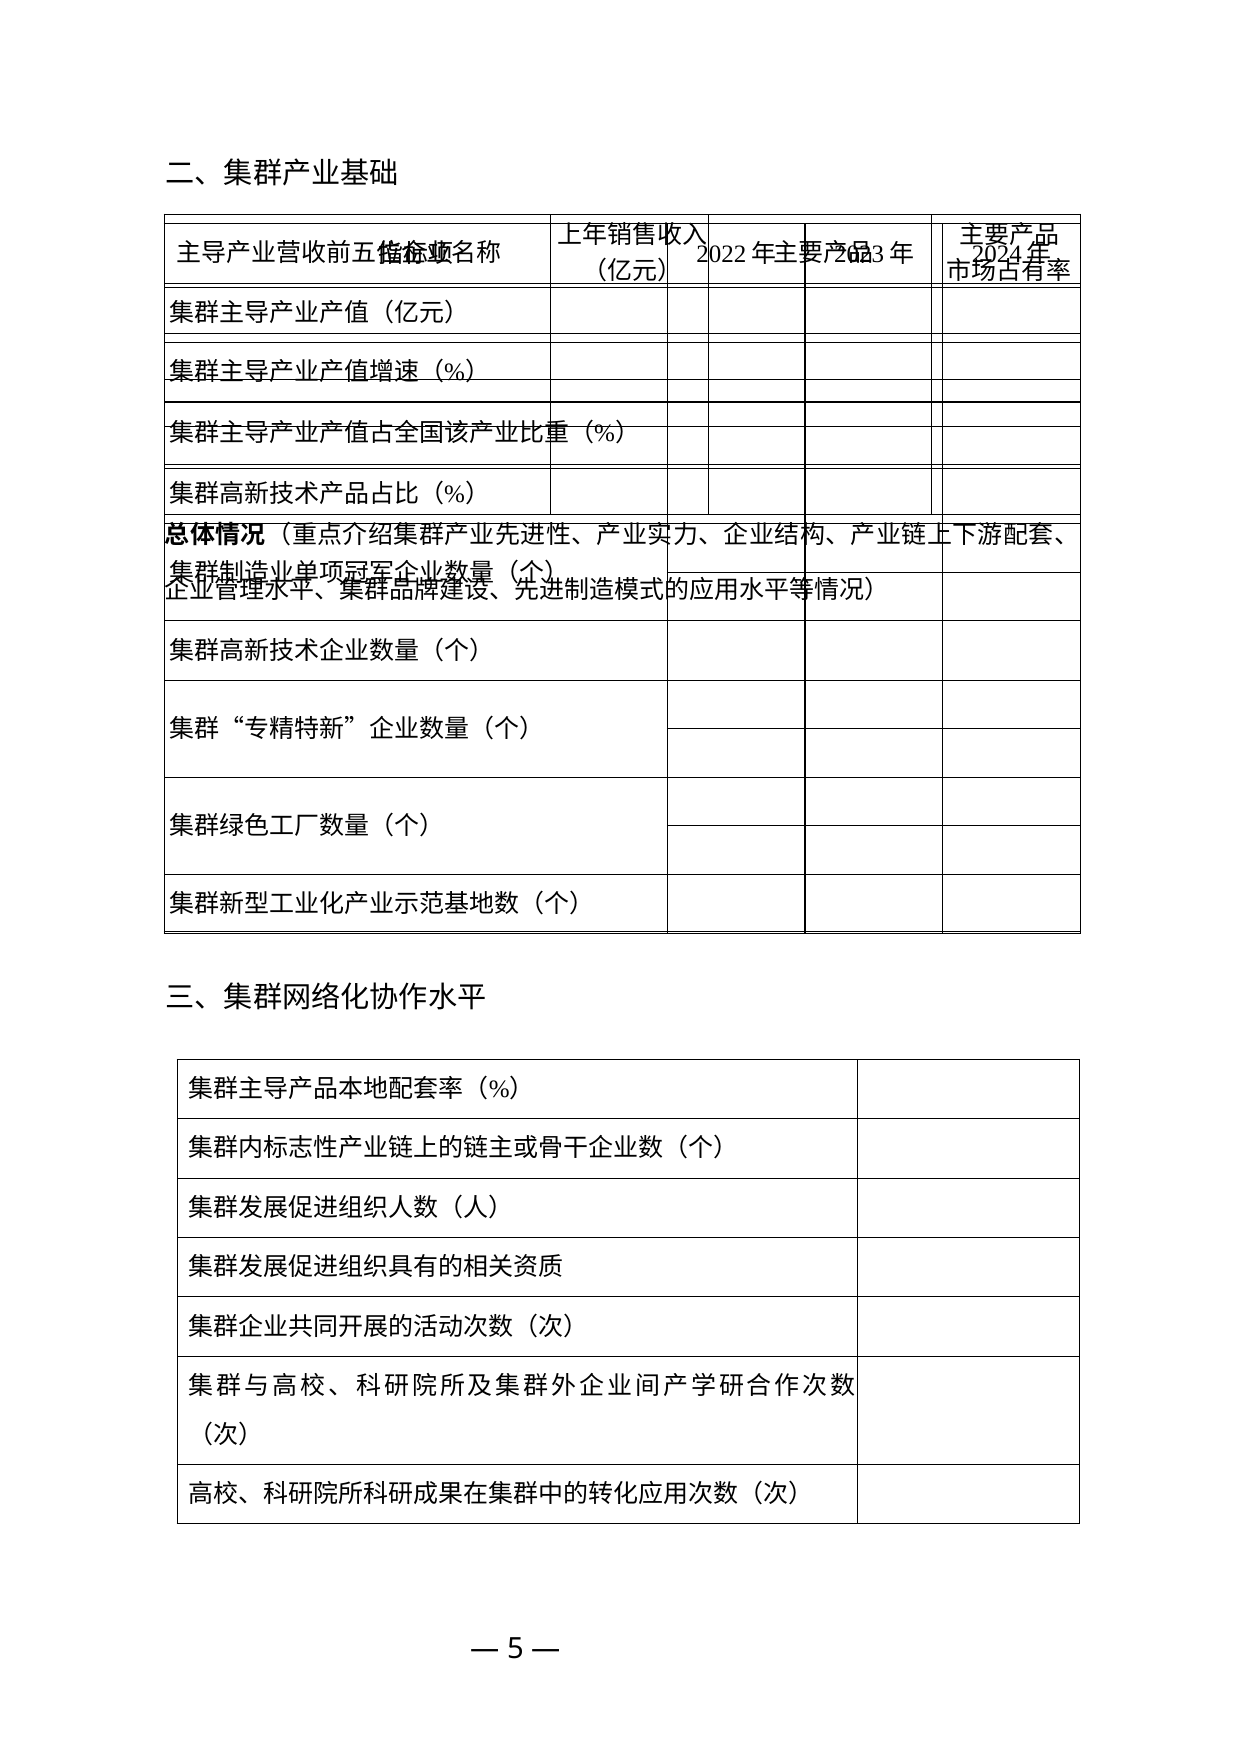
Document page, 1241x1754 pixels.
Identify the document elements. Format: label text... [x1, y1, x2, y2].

table_cell 总体情况（重点介绍集群产业先进性、产业实力、企业结构、产业链上下游配套、企业管理水平、集群品牌建设、先进制造模式的应用水平等情况） [165, 515, 1080, 931]
table_cell [858, 1238, 1079, 1296]
table_header 上年销售收入（亿元） [551, 215, 708, 287]
table_cell [165, 288, 550, 333]
table_cell [709, 469, 931, 514]
text 三、集群网络化协作水平 [165, 934, 1075, 1016]
table_cell [165, 427, 550, 468]
table_cell [709, 288, 931, 333]
table_cell [932, 380, 1080, 426]
table_cell [551, 334, 708, 379]
table_cell [858, 1297, 1079, 1356]
table_cell 集群与高校、科研院所及集群外企业间产学研合作次数（次） [178, 1357, 857, 1464]
table_cell [932, 288, 1080, 333]
table_cell 集群发展促进组织具有的相关资质 [178, 1238, 857, 1296]
table_cell [165, 334, 550, 379]
table_cell [709, 334, 931, 379]
table_header 主导产业营收前五位企业名称 [165, 215, 550, 287]
table_cell [932, 334, 1080, 379]
table_cell 集群发展促进组织人数（人） [178, 1179, 857, 1237]
table_header 主要产品 [709, 215, 931, 287]
table_cell [932, 469, 1080, 514]
table_cell [165, 469, 550, 514]
table_cell [858, 1119, 1079, 1177]
table_header 集群主导产品本地配套率（%） [178, 1060, 857, 1118]
table_cell [709, 427, 931, 468]
text 二、集群产业基础 [165, 150, 1075, 192]
table_cell 集群内标志性产业链上的链主或骨干企业数（个） [178, 1119, 857, 1177]
table_header [858, 1060, 1079, 1118]
table_header 主要产品 市场占有率 [932, 215, 1080, 287]
table_cell [858, 1465, 1079, 1523]
table_cell [551, 427, 708, 468]
table_cell [858, 1357, 1079, 1464]
table_cell 高校、科研院所科研成果在集群中的转化应用次数（次） [178, 1465, 857, 1523]
table_cell [932, 427, 1080, 468]
table_cell [165, 380, 550, 426]
table_cell 集群企业共同开展的活动次数（次） [178, 1297, 857, 1356]
table_cell [858, 1179, 1079, 1237]
table_cell [709, 380, 931, 426]
table_cell [551, 469, 708, 514]
table_cell [551, 288, 708, 333]
table_cell [551, 380, 708, 426]
